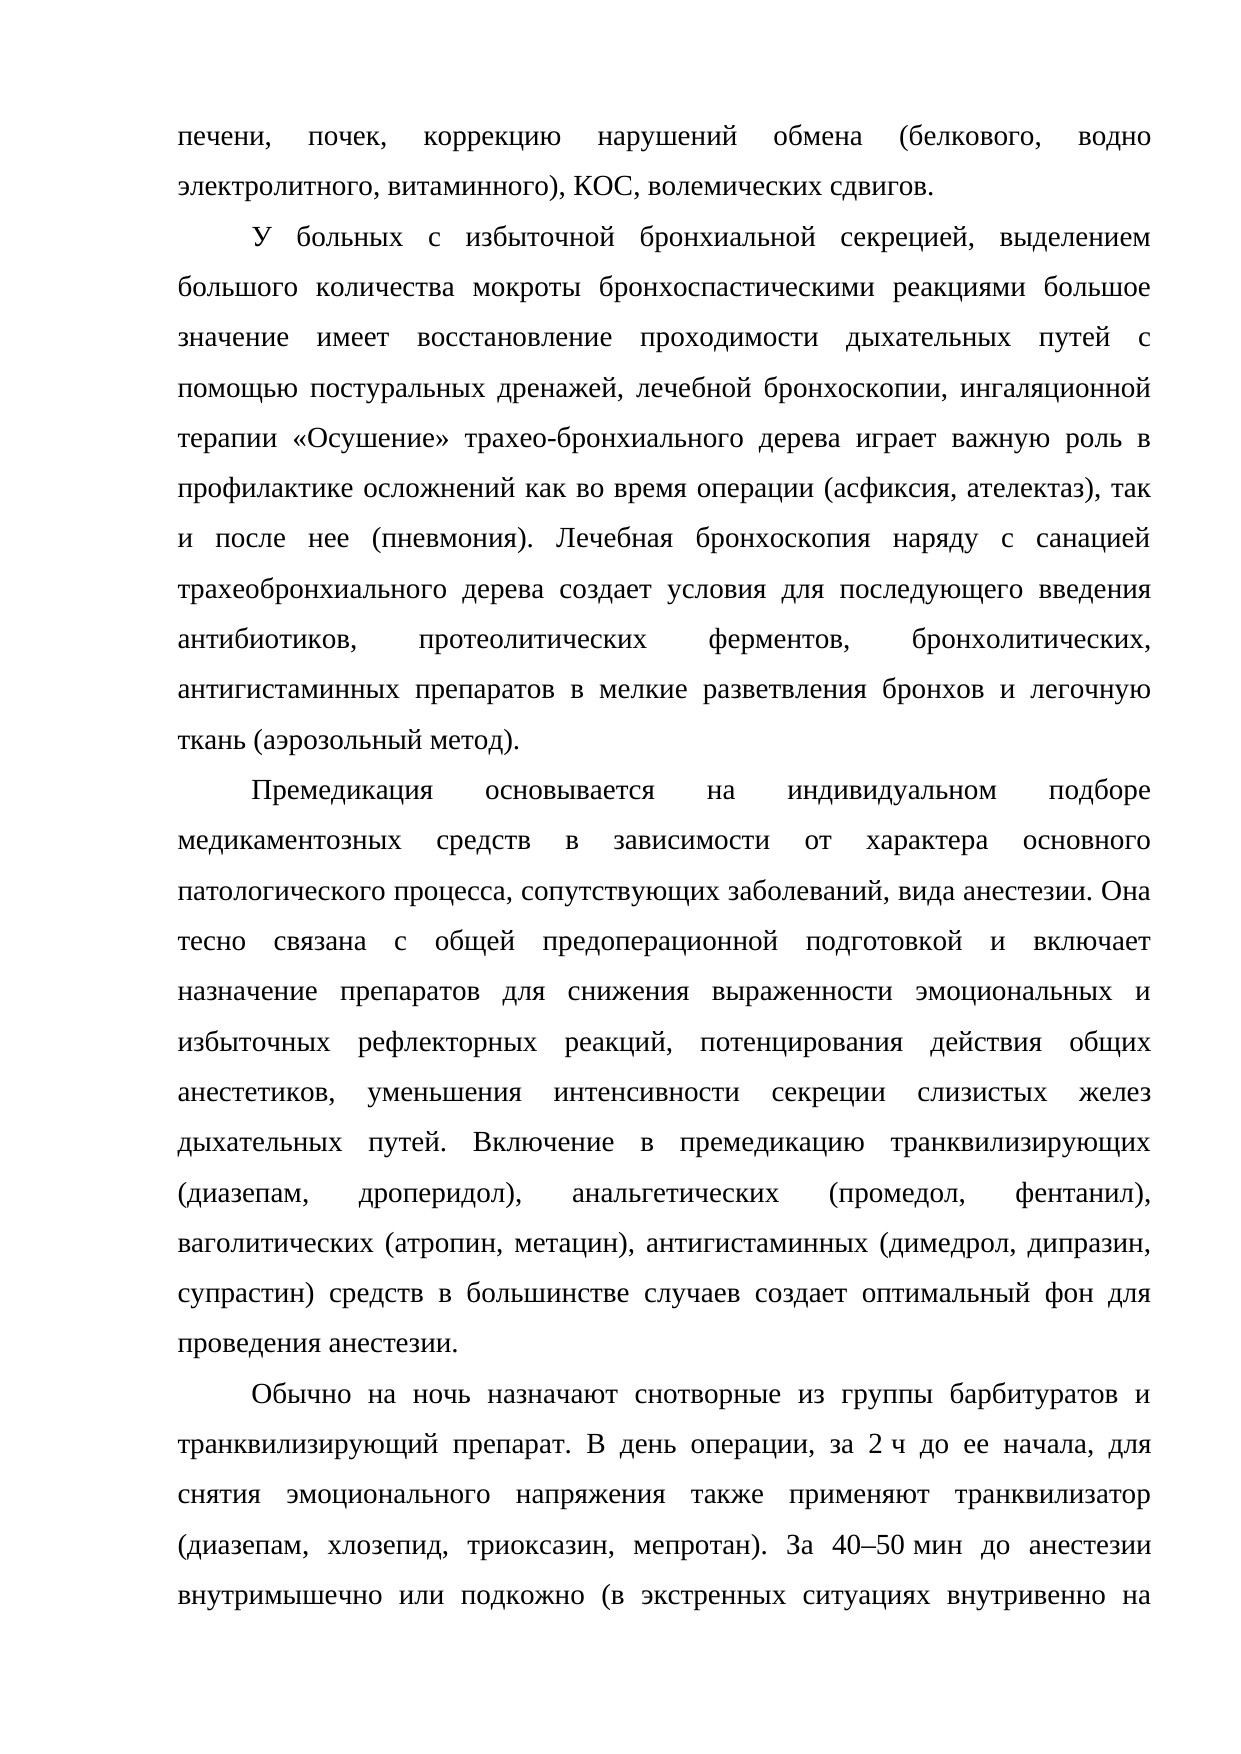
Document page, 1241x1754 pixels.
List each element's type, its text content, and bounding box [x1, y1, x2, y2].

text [177, 118, 1152, 202]
text Премедикация основывается на индивидуальном подборе медикаментозных средств в зависимости от характера основного патологического процесса, сопутствующих заболеваний, вида анестезии. Она тесно связана с общей предоперационной подготовкой и включает назначение препаратов для снижения выраженности эмоциональных и избыточных рефлекторных реакций, потенцирования действия общих анестетиков, уменьшения интенсивности секреции слизистых желез дыхательных путей. Включение в премедикацию транквилизирующих (диазепам, дроперидол), анальгетических (промедол, фентанил), ваголитических (атропин, метацин), антигистаминных (димедрол, дипразин, супрастин) средств в большинстве случаев создает оптимальный фон для проведения анестезии. [177, 772, 1152, 1359]
text У больных с избыточной бронхиальной секрецией, выделением большого количества мокроты бронхоспастическими реакциями большое значение имеет восстановление проходимости дыхательных путей с помощью постуральных дренажей, лечебной бронхоскопии, ингаляционной терапии «Осушение» трахео-бронхиального дерева играет важную роль в профилактике осложнений как во время операции (асфиксия, ателектаз), так и после нее (пневмония). Лечебная бронхоскопия наряду с санацией трахеобронхиального дерева создает условия для последующего введения антибиотиков, протеолитических ферментов, бронхолитических, антигистаминных препаратов в мелкие разветвления бронхов и легочную ткань (аэрозольный метод). [177, 219, 1152, 755]
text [177, 1376, 1152, 1611]
